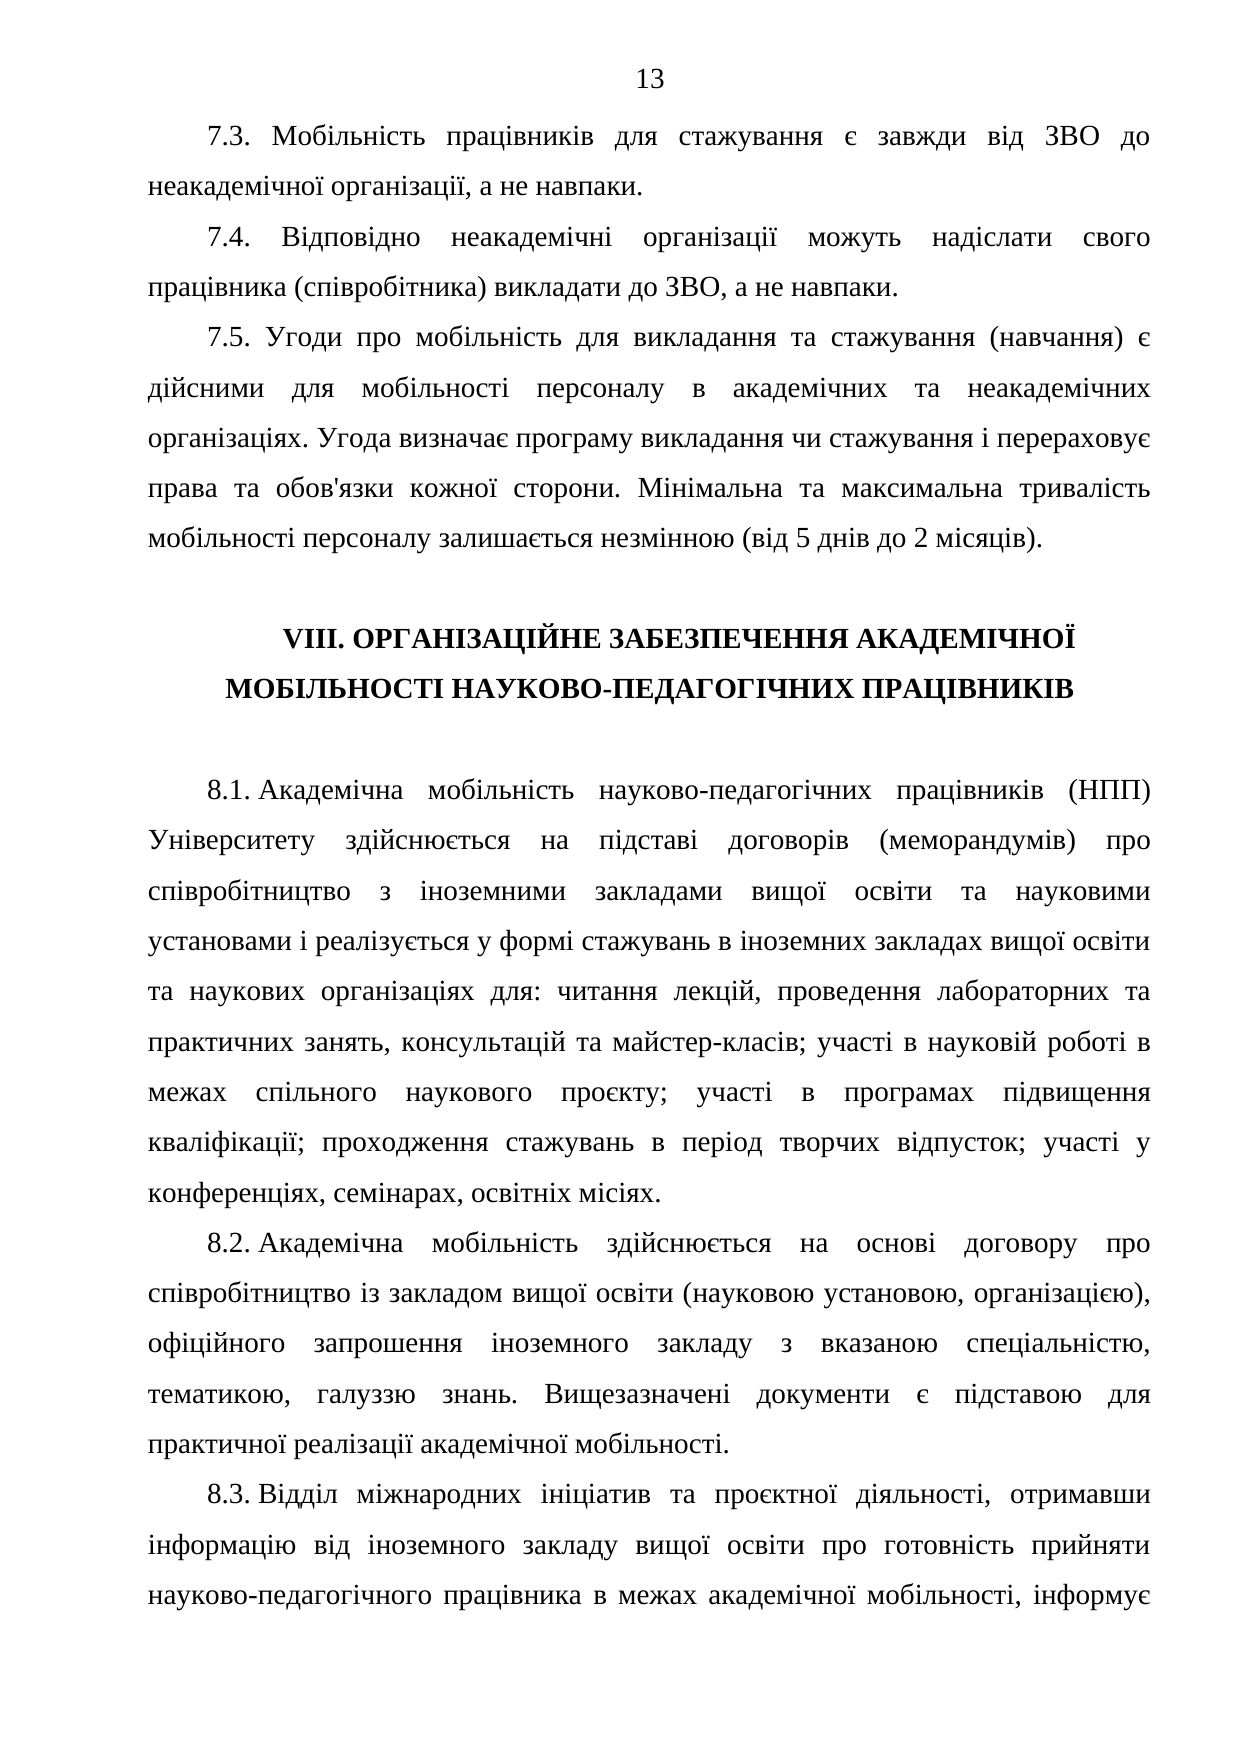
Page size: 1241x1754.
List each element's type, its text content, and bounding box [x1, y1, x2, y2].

text 7.3. Мобільність працівників для стажування є завжди від ЗВО до неакадемічної організації, а не навпаки. [148, 118, 1152, 202]
text VІІІ. ОРГАНІЗАЦІЙНЕ ЗАБЕЗПЕЧЕННЯ АКАДЕМІЧНОЇ МОБІЛЬНОСТІ НАУКОВО-ПЕДАГОГІЧНИХ ПРАЦІВНИКІВ [148, 621, 1152, 705]
text 7.4. Відповідно неакадемічні організації можуть надіслати свого працівника (співробітника) викладати до ЗВО, а не навпаки. [148, 219, 1152, 303]
text 8.2. Академічна мобільність здійснюється на основі договору про співробітництво із закладом вищої освіти (науковою установою, організацією), офіційного запрошення іноземного закладу з вказаною спеціальністю, тематикою, галуззю знань. Вищезазначені документи є підставою для практичної реалізації академічної мобільності. [148, 1225, 1152, 1460]
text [148, 1477, 1152, 1611]
text 8.1. Академічна мобільність науково-педагогічних працівників (НПП) Університету здійснюється на підставі договорів (меморандумів) про співробітництво з іноземними закладами вищої освіти та науковими установами і реалізується у формі стажувань в іноземних закладах вищої освіти та наукових організаціях для: читання лекцій, проведення лабораторних та практичних занять, консультацій та майстер-класів; участі в науковій роботі в межах спільного наукового проєкту; участі в програмах підвищення кваліфікації; проходження стажувань в період творчих відпусток; участі у конференціях, семінарах, освітніх місіях. [148, 772, 1152, 1208]
text 7.5. Угоди про мобільність для викладання та стажування (навчання) є дійсними для мобільності персоналу в академічних та неакадемічних організаціях. Угода визначає програму викладання чи стажування і перераховує права та обов'язки кожної сторони. Мінімальна та максимальна тривалість мобільності персоналу залишається незмінною (від 5 днів до 2 місяців). [148, 319, 1152, 554]
